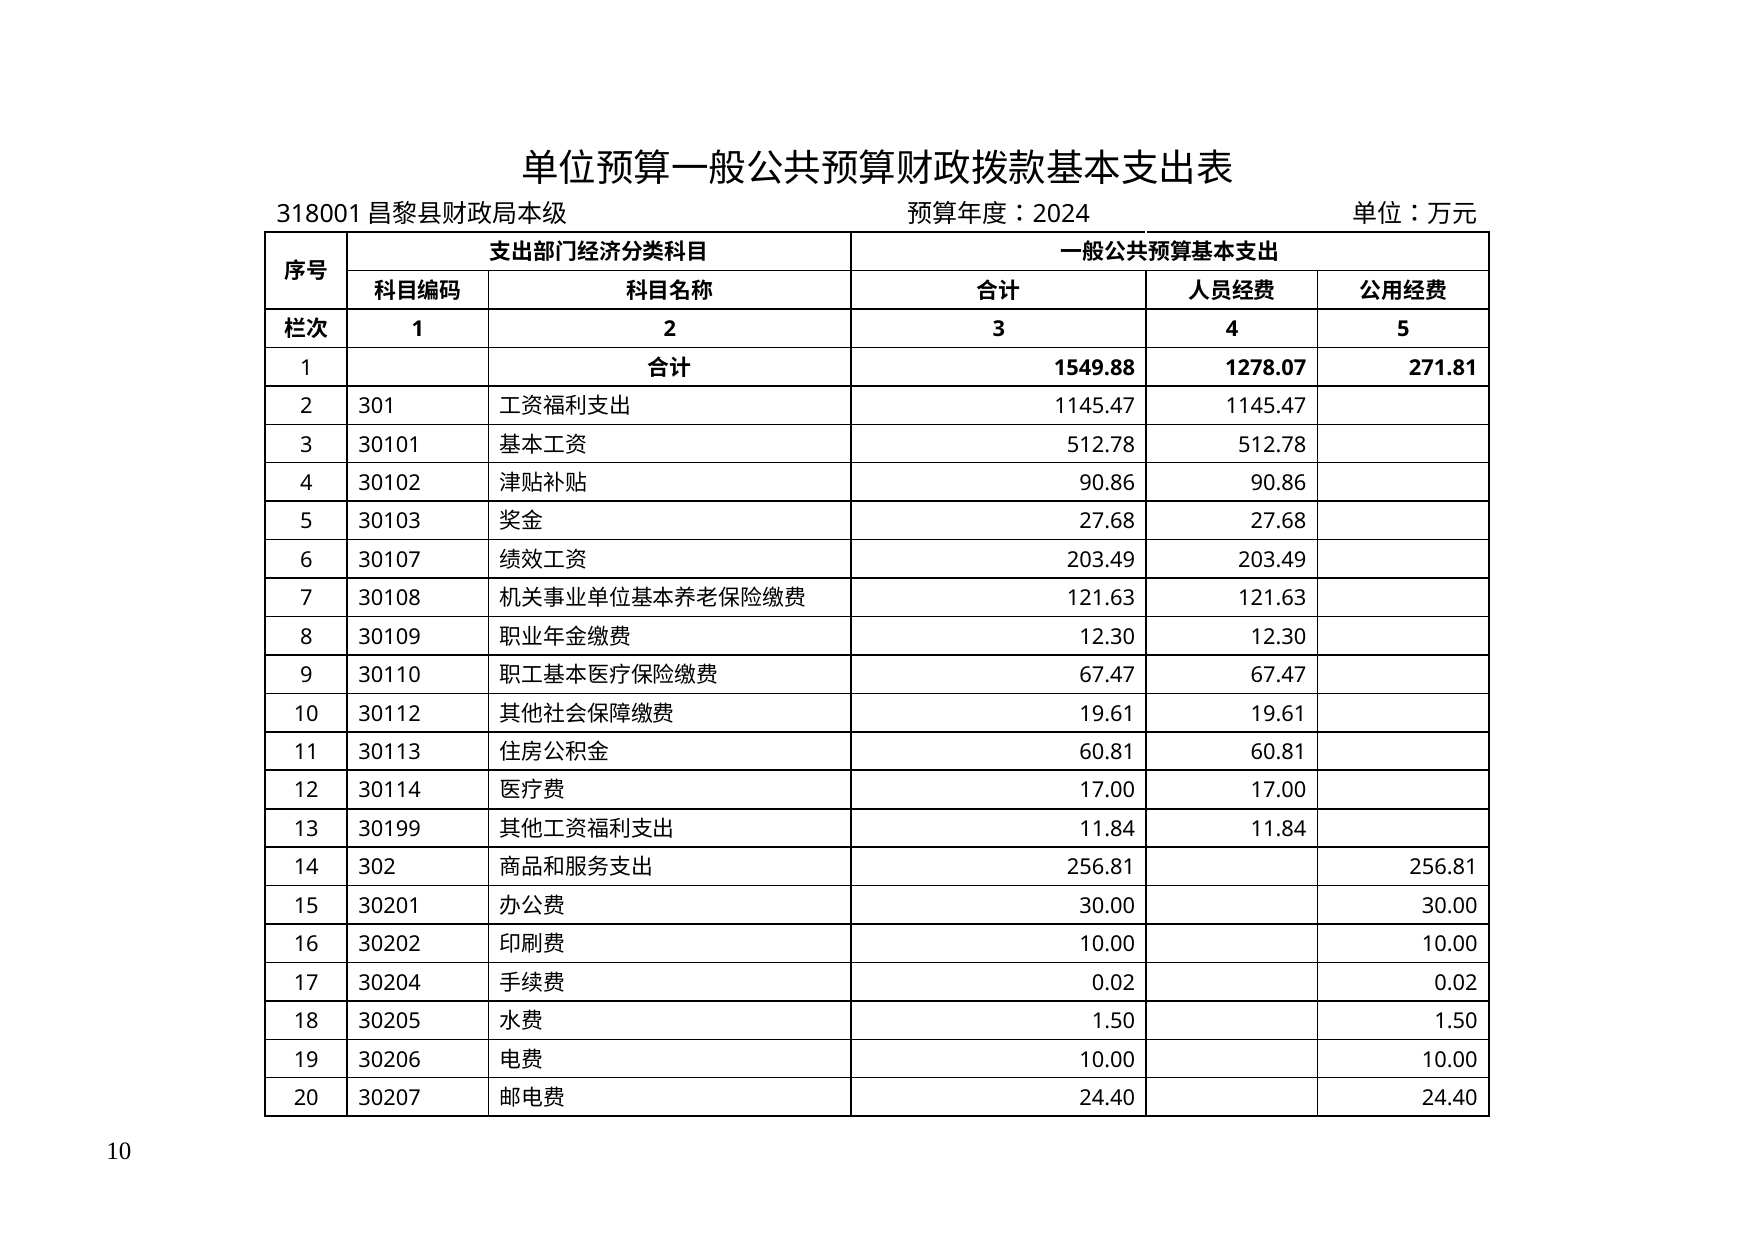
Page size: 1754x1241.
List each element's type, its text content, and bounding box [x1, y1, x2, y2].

table_cell 商品和服务支出 [489, 848, 850, 885]
table_cell 1549.88 [852, 348, 1145, 385]
table_cell 19 [266, 1040, 346, 1077]
table_cell 11 [266, 733, 346, 769]
table_cell 12.30 [852, 617, 1145, 654]
table_cell 公用经费 [1318, 271, 1488, 308]
table_cell 30202 [348, 925, 488, 962]
table_cell 60.81 [1147, 733, 1317, 769]
table_cell 121.63 [852, 579, 1145, 616]
table_cell 30.00 [852, 886, 1145, 923]
table_header 318001昌黎县财政局本级 [266, 195, 850, 231]
table_cell 印刷费 [489, 925, 850, 962]
table_cell 手续费 [489, 963, 850, 1000]
table_cell 支出部门经济分类科目 [348, 233, 850, 270]
table_cell 10.00 [852, 1040, 1145, 1077]
table_cell [1147, 1002, 1317, 1038]
table_cell 30207 [348, 1078, 488, 1115]
table_cell [1318, 733, 1488, 769]
table_cell [348, 348, 488, 385]
table_cell 4 [1147, 310, 1317, 347]
table_cell 10.00 [1318, 1040, 1488, 1077]
table_cell 30112 [348, 694, 488, 731]
table_cell 奖金 [489, 502, 850, 539]
table_cell 12 [266, 771, 346, 808]
table_cell [1318, 425, 1488, 462]
table_cell 其他工资福利支出 [489, 810, 850, 846]
table_cell 科目名称 [489, 271, 850, 308]
table_cell 256.81 [852, 848, 1145, 885]
table_cell [1147, 1040, 1317, 1077]
table_cell [1318, 502, 1488, 539]
table_cell 津贴补贴 [489, 463, 850, 500]
table_cell 栏次 [266, 310, 346, 347]
table_cell 27.68 [1147, 502, 1317, 539]
table_cell 7 [266, 579, 346, 616]
table_cell 30101 [348, 425, 488, 462]
table_cell 工资福利支出 [489, 387, 850, 423]
table_cell [1318, 810, 1488, 846]
table_cell 10.00 [1318, 925, 1488, 962]
table_cell [1147, 925, 1317, 962]
table_cell 8 [266, 617, 346, 654]
table_cell 合计 [852, 271, 1145, 308]
table_cell 1145.47 [852, 387, 1145, 423]
table_cell 基本工资 [489, 425, 850, 462]
table_cell 绩效工资 [489, 540, 850, 577]
table_cell 30114 [348, 771, 488, 808]
table_cell 10.00 [852, 925, 1145, 962]
table_cell 15 [266, 886, 346, 923]
table_cell 30103 [348, 502, 488, 539]
table_cell 9 [266, 656, 346, 692]
table_cell 0.02 [1318, 963, 1488, 1000]
table_cell [1318, 771, 1488, 808]
table_cell 302 [348, 848, 488, 885]
table_cell 机关事业单位基本养老保险缴费 [489, 579, 850, 616]
table_cell 30110 [348, 656, 488, 692]
table_cell 17 [266, 963, 346, 1000]
table_cell 30199 [348, 810, 488, 846]
table_cell 18 [266, 1002, 346, 1038]
table_cell 2 [266, 387, 346, 423]
table_cell [1318, 656, 1488, 692]
table_cell 16 [266, 925, 346, 962]
table_header 预算年度：2024 [852, 195, 1145, 231]
table_cell 30204 [348, 963, 488, 1000]
table_cell [1318, 617, 1488, 654]
table_cell 6 [266, 540, 346, 577]
table_cell 14 [266, 848, 346, 885]
table_cell 24.40 [1318, 1078, 1488, 1115]
table_cell 12.30 [1147, 617, 1317, 654]
table_cell 其他社会保障缴费 [489, 694, 850, 731]
table_cell 医疗费 [489, 771, 850, 808]
table_cell 办公费 [489, 886, 850, 923]
table_cell 科目编码 [348, 271, 488, 308]
table_cell 19.61 [852, 694, 1145, 731]
table_cell 人员经费 [1147, 271, 1317, 308]
table_cell [1318, 694, 1488, 731]
table_cell [1318, 579, 1488, 616]
table_cell 512.78 [852, 425, 1145, 462]
table_cell 67.47 [852, 656, 1145, 692]
table_cell 30201 [348, 886, 488, 923]
table_cell 301 [348, 387, 488, 423]
table_cell 20 [266, 1078, 346, 1115]
table_cell 职业年金缴费 [489, 617, 850, 654]
table_cell 2 [489, 310, 850, 347]
table_cell [1147, 963, 1317, 1000]
table_cell 10 [266, 694, 346, 731]
table_cell 24.40 [852, 1078, 1145, 1115]
table_cell [1318, 540, 1488, 577]
table_cell 90.86 [1147, 463, 1317, 500]
table_cell 30206 [348, 1040, 488, 1077]
table_cell 19.61 [1147, 694, 1317, 731]
table_cell 1.50 [1318, 1002, 1488, 1038]
table_header 单位：万元 [1147, 195, 1488, 231]
table_cell 0.02 [852, 963, 1145, 1000]
table_cell 512.78 [1147, 425, 1317, 462]
table_cell 1.50 [852, 1002, 1145, 1038]
table_cell [1147, 848, 1317, 885]
table_cell 5 [266, 502, 346, 539]
table_cell 序号 [266, 233, 346, 308]
table_cell 67.47 [1147, 656, 1317, 692]
table_cell 11.84 [852, 810, 1145, 846]
table_cell 30109 [348, 617, 488, 654]
table_cell 4 [266, 463, 346, 500]
table_cell 27.68 [852, 502, 1145, 539]
table_cell 职工基本医疗保险缴费 [489, 656, 850, 692]
table_cell 水费 [489, 1002, 850, 1038]
table_cell [1147, 886, 1317, 923]
table_cell 271.81 [1318, 348, 1488, 385]
table_cell 90.86 [852, 463, 1145, 500]
table_cell 1 [266, 348, 346, 385]
table_cell 住房公积金 [489, 733, 850, 769]
table_cell 1 [348, 310, 488, 347]
table_cell 5 [1318, 310, 1488, 347]
table_cell 30107 [348, 540, 488, 577]
table_cell 邮电费 [489, 1078, 850, 1115]
table_cell 30113 [348, 733, 488, 769]
table_cell 30205 [348, 1002, 488, 1038]
table_cell 电费 [489, 1040, 850, 1077]
table_cell 13 [266, 810, 346, 846]
table_cell 60.81 [852, 733, 1145, 769]
table_cell [1147, 1078, 1317, 1115]
table_cell 1145.47 [1147, 387, 1317, 423]
table_cell 17.00 [852, 771, 1145, 808]
table_cell 1278.07 [1147, 348, 1317, 385]
table_cell 30108 [348, 579, 488, 616]
table_cell 203.49 [852, 540, 1145, 577]
table_cell 203.49 [1147, 540, 1317, 577]
table_cell 3 [852, 310, 1145, 347]
table_cell 256.81 [1318, 848, 1488, 885]
table_cell 合计 [489, 348, 850, 385]
table_cell 11.84 [1147, 810, 1317, 846]
table_cell 121.63 [1147, 579, 1317, 616]
table_cell 3 [266, 425, 346, 462]
text 单位预算一般公共预算财政拨款基本支出表 [106, 142, 1648, 193]
table_cell 17.00 [1147, 771, 1317, 808]
table_cell 30102 [348, 463, 488, 500]
table_cell 一般公共预算基本支出 [852, 233, 1488, 270]
table_cell 30.00 [1318, 886, 1488, 923]
table_cell [1318, 387, 1488, 423]
table_cell [1318, 463, 1488, 500]
